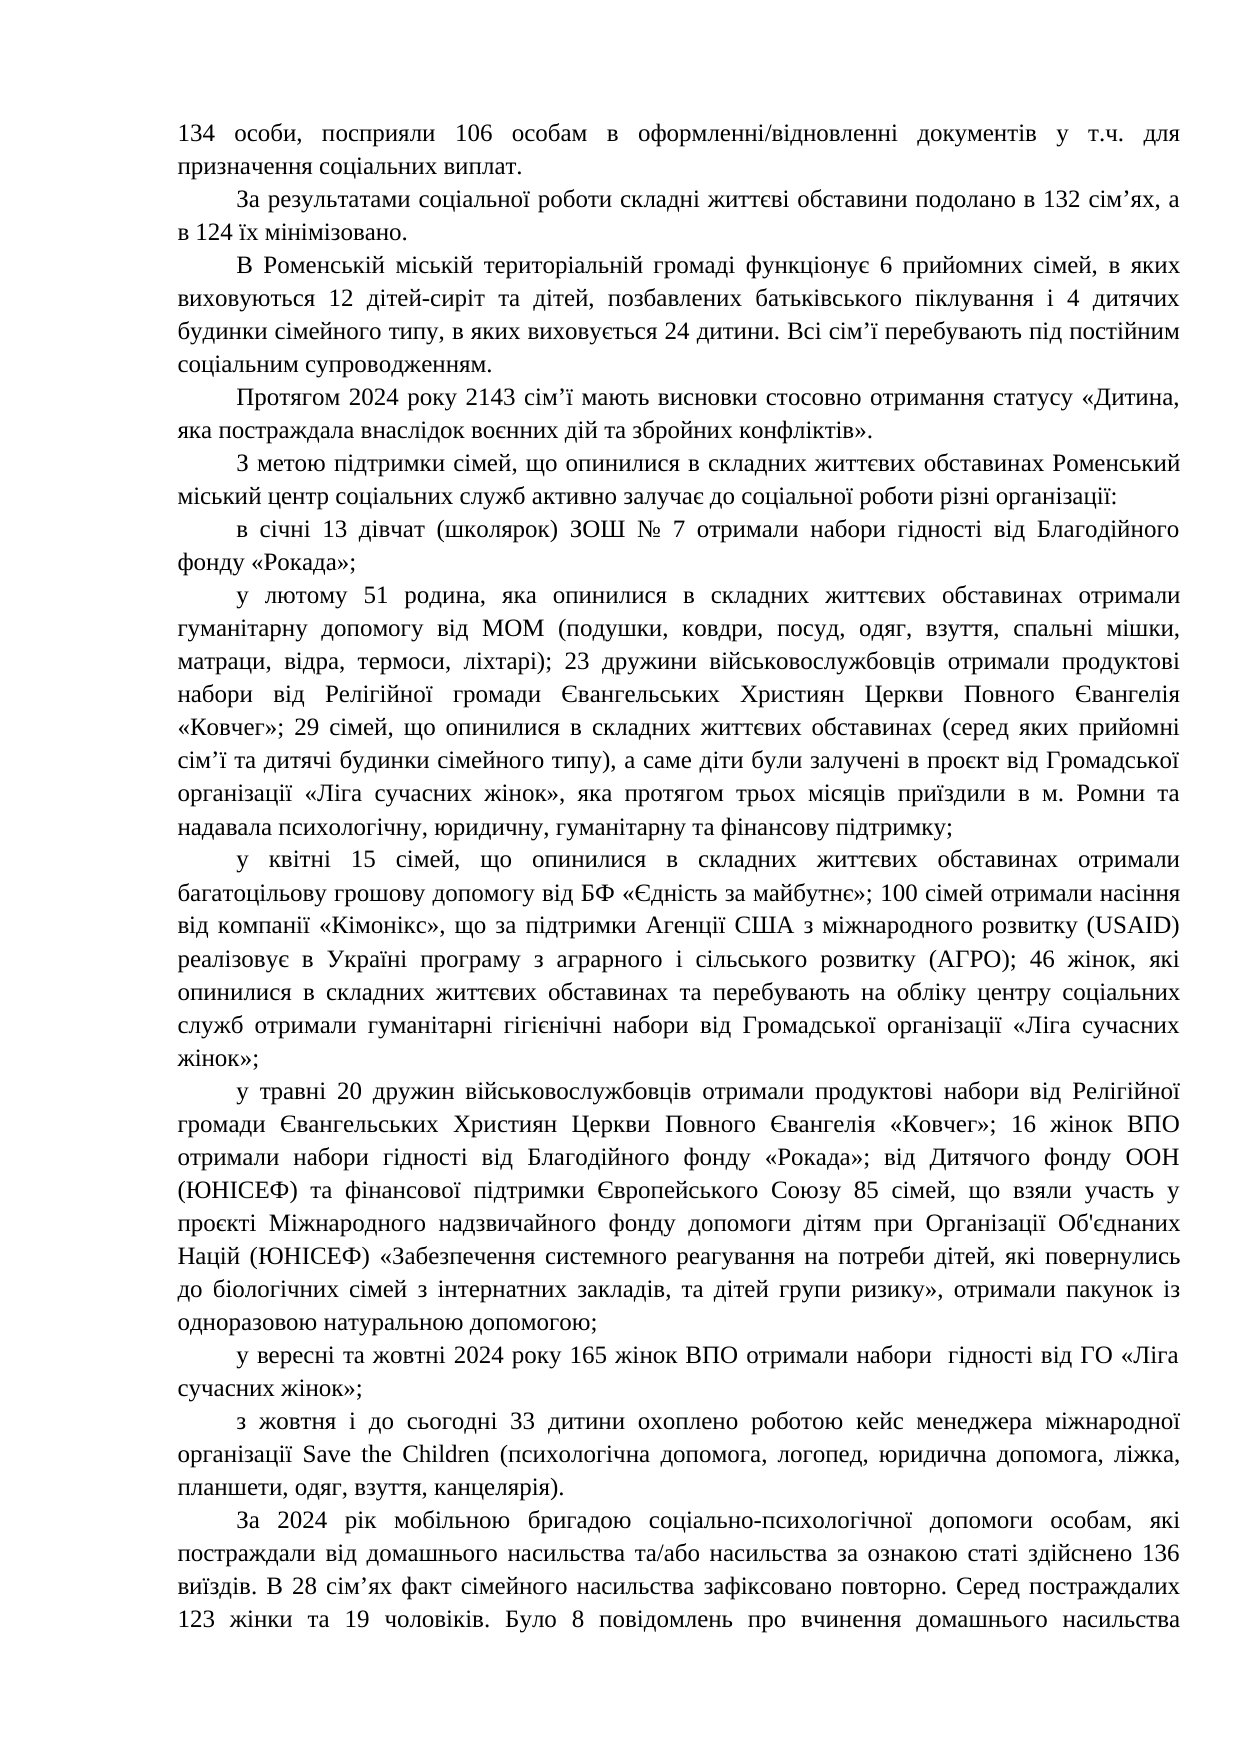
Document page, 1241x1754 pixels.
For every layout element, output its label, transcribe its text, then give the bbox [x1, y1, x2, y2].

text З метою підтримки сімей, що опинилися в складних життєвих обставинах Роменський міський центр соціальних служб активно залучає до соціальної роботи різні організації: [177, 448, 1181, 510]
list у квітні 15 сімей, що опинилися в складних життєвих обставинах отримали багатоцільову грошову допомогу від БФ «Єдність за майбутнє»; 100 сімей отримали насіння від компанії «Кімонікс», що за підтримки Агенції США з міжнародного розвитку (USAID) реалізовує в Україні програму з аграрного і сільського розвитку (АГРО); 46 жінок, які опинилися в складних життєвих обставинах та перебувають на обліку центру соціальних служб отримали гуманітарні гігієнічні набори від Громадської організації «Ліга сучасних жінок»; [177, 844, 1181, 1071]
list у травні 20 дружин військовослужбовців отримали продуктові набори від Релігійної громади Євангельських Християн Церкви Повного Євангелія «Ковчег»; 16 жінок ВПО отримали набори гідності від Благодійного фонду «Рокада»; від Дитячого фонду ООН (ЮНІСЕФ) та фінансової підтримки Європейського Союзу 85 сімей, що взяли участь у проєкті Міжнародного надзвичайного фонду допомоги дітям при Організації Об'єднаних Націй (ЮНІСЕФ) «Забезпечення системного реагування на потреби дітей, які повернулись до біологічних сімей з інтернатних закладів, та дітей групи ризику», отримали пакунок із одноразовою натуральною допомогою; [177, 1076, 1181, 1336]
text Протягом 2024 року 2143 сім’ї мають висновки стосовно отримання статусу «Дитина, яка постраждала внаслідок воєнних дій та збройних конфліктів». [177, 382, 1181, 444]
text За результатами соціальної роботи складні життєві обставини подолано в 132 сім’ях, а в 124 їх мінімізовано. [177, 184, 1181, 246]
text з жовтня і до сьогодні 33 дитини охоплено роботою кейс менеджера міжнародної організації Save the Children (психологічна допомога, логопед, юридична допомога, ліжка, планшети, одяг, взуття, канцелярія). [177, 1406, 1181, 1501]
list у лютому 51 родина, яка опинилися в складних життєвих обставинах отримали гуманітарну допомогу від МОМ (подушки, ковдри, посуд, одяг, взуття, спальні мішки, матраци, відра, термоси, ліхтарі); 23 дружини військовослужбовців отримали продуктові набори від Релігійної громади Євангельських Християн Церкви Повного Євангелія «Ковчег»; 29 сімей, що опинилися в складних життєвих обставинах (серед яких прийомні сім’ї та дитячі будинки сімейного типу), а саме діти були залучені в проєкт від Громадської організації «Ліга сучасних жінок», яка протягом трьох місяців приїздили в м. Ромни та надавала психологічну, юридичну, гуманітарну та фінансову підтримку; [177, 580, 1181, 840]
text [177, 1505, 1181, 1633]
list в січні 13 дівчат (школярок) ЗОШ № 7 отримали набори гідності від Благодійного фонду «Рокада»; [177, 514, 1181, 576]
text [177, 118, 1181, 180]
text В Роменській міській територіальній громаді функціонує 6 прийомних сімей, в яких виховуються 12 дітей-сиріт та дітей, позбавлених батьківського піклування і 4 дитячих будинки сімейного типу, в яких виховується 24 дитини. Всі сім’ї перебувають під постійним соціальним супроводженням. [177, 250, 1181, 378]
list у вересні та жовтні 2024 року 165 жінок ВПО отримали набори гідності від ГО «Ліга сучасних жінок»; [177, 1340, 1181, 1402]
